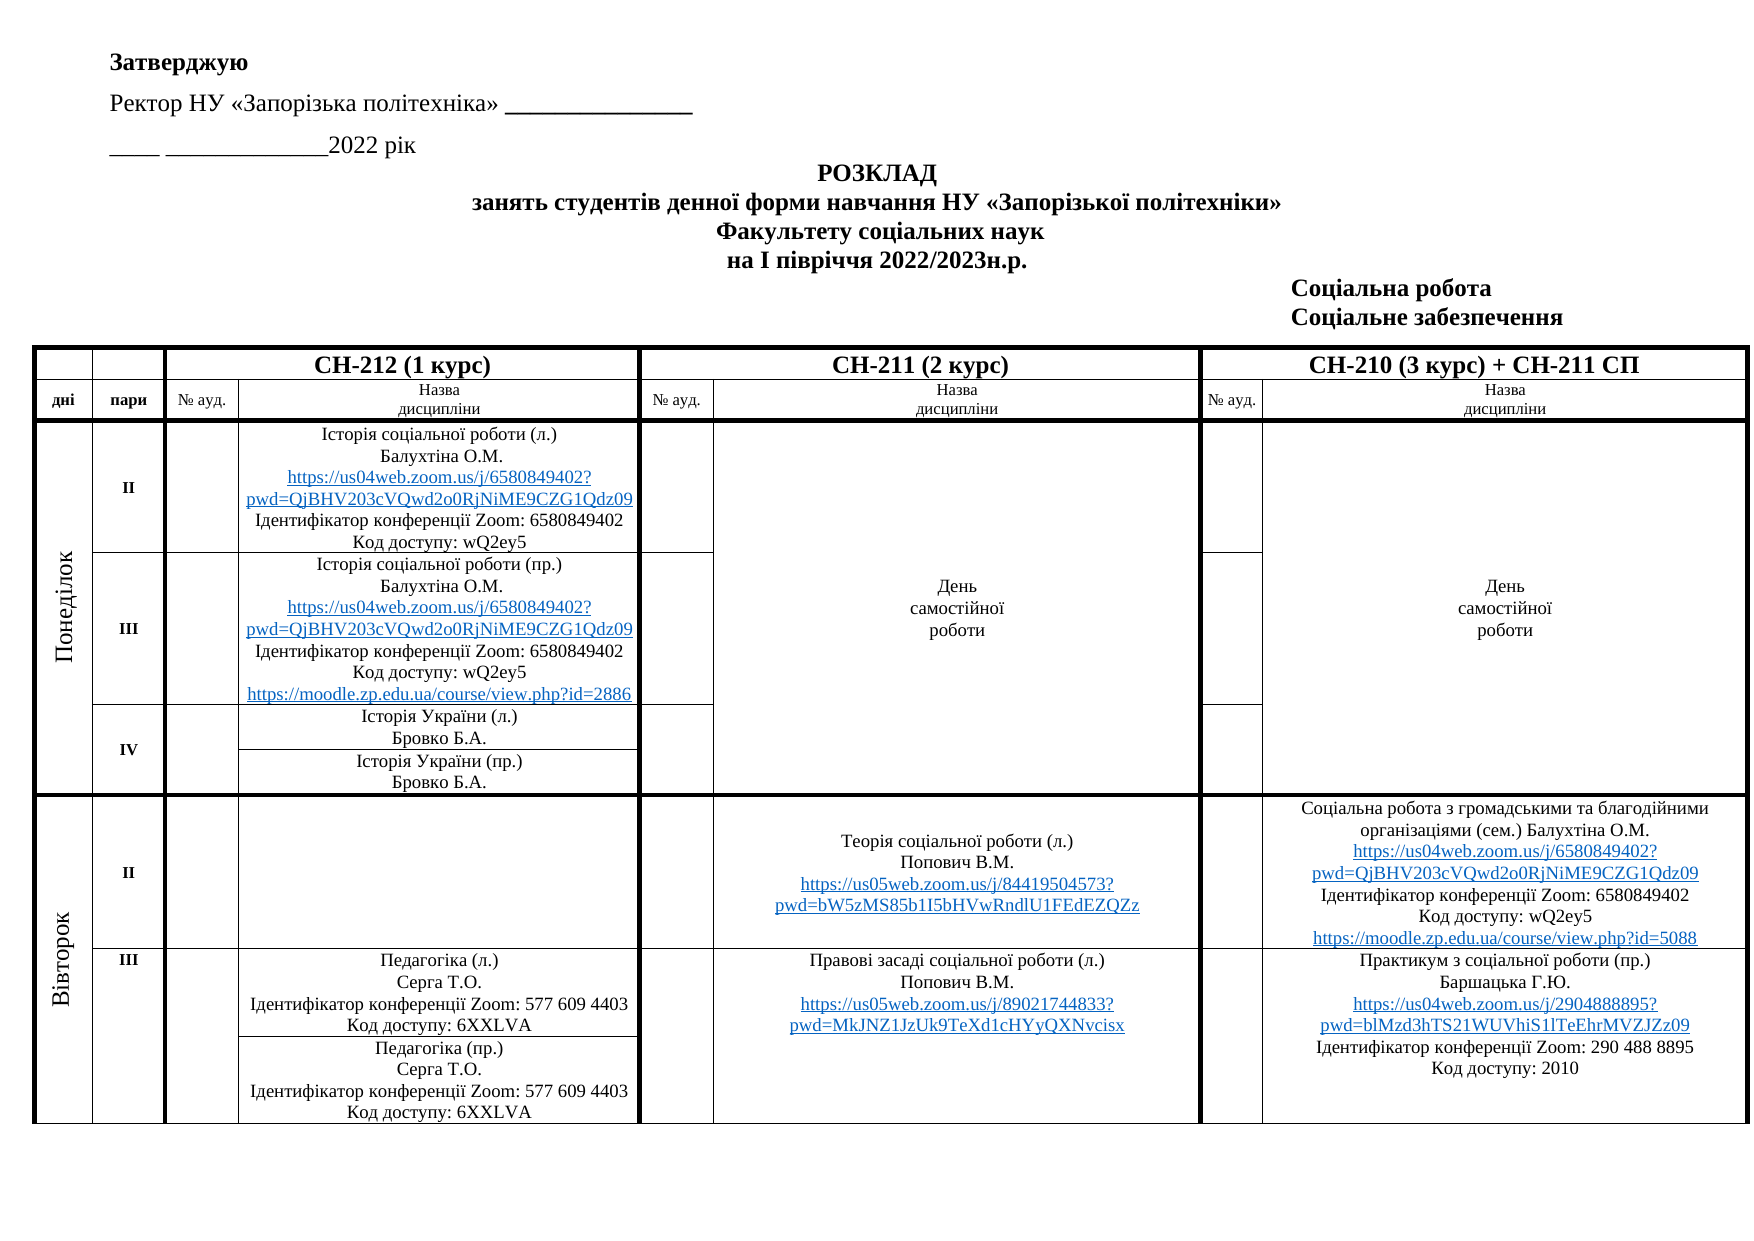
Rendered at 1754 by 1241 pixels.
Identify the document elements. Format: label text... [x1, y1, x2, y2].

table_cell [642, 423, 713, 552]
table_cell День самостійної роботи [1263, 423, 1745, 793]
table_cell [1203, 553, 1262, 704]
table_cell Соціальна робота з громадськими та благодійними організаціями (сем.) Балухтіна О.М. https://us04web.zoom.us/j/6580849402?pwd=QjBHV203cVQwd2o0RjNiME9CZG1Qdz09 Ідентифікатор конференції Zoom: 6580849402 Код доступу: wQ2ey5 https://moodle.zp.edu.ua/course/view.php?id=5088 [1263, 797, 1745, 948]
table_cell № ауд. [642, 380, 713, 418]
table_cell [642, 797, 713, 948]
text Соціальна робота [552, 273, 1685, 302]
table_cell [167, 423, 238, 552]
table_cell ІІІ [93, 949, 163, 1123]
table_cell Назва дисципліни [239, 380, 637, 418]
table_cell [167, 797, 238, 948]
text Затверджую [35, 47, 1718, 76]
table_cell пари [93, 380, 163, 418]
table_cell [642, 553, 713, 704]
text ____ _____________2022 рік [35, 130, 1718, 158]
table_cell День самостійної роботи [714, 423, 1198, 793]
table_cell Практикум з соціальної роботи (пр.) Баршацька Г.Ю. https://us04web.zoom.us/j/2904888895?pwd=blMzd3hTS21WUVhiS1lTeEhrMVZJZz09 Ідентифікатор конференції Zoom: 290 488 8895 Код доступу: 2010 [1263, 949, 1745, 1123]
table_cell [1203, 797, 1262, 948]
table_cell № ауд. [167, 380, 238, 418]
table_cell Вівторок [37, 797, 92, 1123]
table_cell Педагогіка (л.) Серга Т.О. Ідентифікатор конференції Zoom: 577 609 4403 Код доступу: 6XXLVA [239, 949, 637, 1036]
table_cell ІІІ [93, 553, 163, 704]
text Факультету соціальних наук [35, 216, 1718, 245]
text занять студентів денної форми навчання НУ «Запорізької політехніки» [35, 187, 1718, 216]
table_cell № ауд. [1203, 380, 1262, 418]
table_cell [642, 705, 713, 793]
table_cell ІV [93, 705, 163, 793]
table_cell [239, 797, 637, 948]
table_cell Історія соціальної роботи (л.) Балухтіна О.М. https://us04web.zoom.us/j/6580849402?pwd=QjBHV203cVQwd2o0RjNiME9CZG1Qdz09 Ідентифікатор конференції Zoom: 6580849402 Код доступу: wQ2ey5 [239, 423, 637, 552]
table_cell [167, 949, 238, 1123]
table_cell Назва дисципліни [714, 380, 1198, 418]
table_header СН-212 (1 курс) [167, 350, 637, 379]
table_cell Назва дисципліни [1263, 380, 1745, 418]
table_header [93, 350, 163, 379]
table_header СН-211 (2 курс) [642, 350, 1198, 379]
table_cell Понеділок [37, 423, 92, 793]
table_cell [1203, 423, 1262, 552]
text на І півріччя 2022/2023н.р. [35, 245, 1718, 273]
table_cell [642, 949, 713, 1123]
table_cell ІІ [93, 423, 163, 552]
table_cell [167, 553, 238, 704]
table_cell Історія України (л.) Бровко Б.А. [239, 705, 637, 748]
table_header СН-210 (3 курс) + СН-211 СП [1203, 350, 1745, 379]
text Ректор НУ «Запорізька політехніка» _______________ [35, 88, 1718, 117]
table_cell ІІ [93, 797, 163, 948]
table_cell [1203, 705, 1262, 793]
text Соціальне забезпечення [35, 302, 1685, 331]
table_cell Теорія соціальної роботи (л.) Попович В.М. https://us05web.zoom.us/j/84419504573?pwd=bW5zMS85b1I5bHVwRndlU1FEdEZQZz [714, 797, 1198, 948]
table_cell [1203, 949, 1262, 1123]
table_cell [167, 705, 238, 793]
table_cell Педагогіка (пр.) Серга Т.О. Ідентифікатор конференції Zoom: 577 609 4403 Код доступу: 6XXLVA [239, 1037, 637, 1123]
text РОЗКЛАД [35, 158, 1718, 187]
table_header [37, 350, 92, 379]
table_cell Історія соціальної роботи (пр.) Балухтіна О.М. https://us04web.zoom.us/j/6580849402?pwd=QjBHV203cVQwd2o0RjNiME9CZG1Qdz09 Ідентифікатор конференції Zoom: 6580849402 Код доступу: wQ2ey5 https://moodle.zp.edu.ua/course/view.php?id=2886 [239, 553, 637, 704]
table_cell Історія України (пр.) Бровко Б.А. [239, 750, 637, 793]
table_cell Правові засаді соціальної роботи (л.) Попович В.М. https://us05web.zoom.us/j/89021744833?pwd=MkJNZ1JzUk9TeXd1cHYyQXNvcisx [714, 949, 1198, 1123]
table_cell дні [37, 380, 92, 418]
